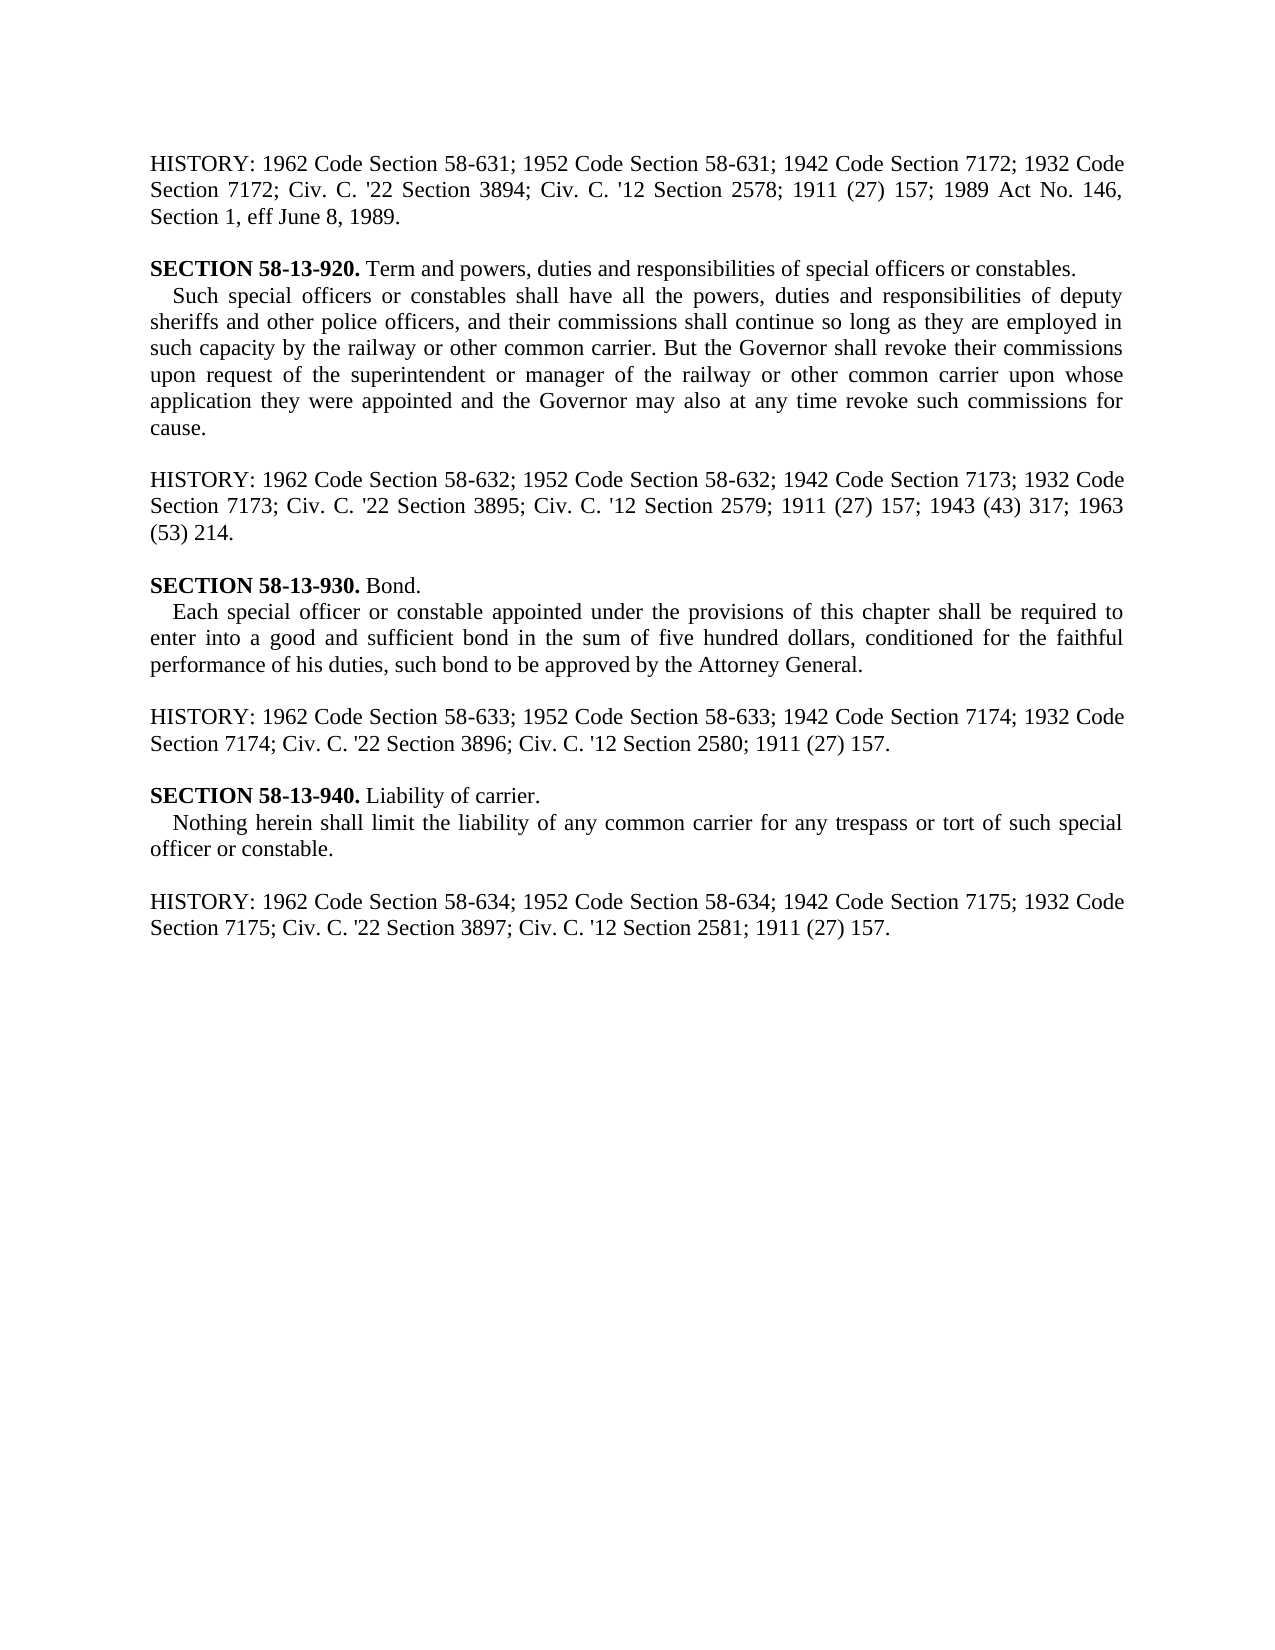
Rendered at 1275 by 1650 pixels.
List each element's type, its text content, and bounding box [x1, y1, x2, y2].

text Such special officers or constables shall have all the powers, duties and responsibilities of deputy sheriffs and other police officers, and their commissions shall continue so long as they are employed in such capacity by the railway or other common carrier. But the Governor shall revoke their commissions upon request of the superintendent or manager of the railway or other common carrier upon whose application they were appointed and the Governor may also at any time revoke such commissions for cause. [150, 282, 1125, 440]
text Each special officer or constable appointed under the provisions of this chapter shall be required to enter into a good and sufficient bond in the sum of five hundred dollars, conditioned for the faithful performance of his duties, such bond to be approved by the Attorney General. [150, 598, 1125, 677]
text HISTORY: 1962 Code Section 58-634; 1952 Code Section 58-634; 1942 Code Section 7175; 1932 Code Section 7175; Civ. C. '22 Section 3897; Civ. C. '12 Section 2581; 1911 (27) 157. [150, 888, 1125, 941]
text HISTORY: 1962 Code Section 58-631; 1952 Code Section 58-631; 1942 Code Section 7172; 1932 Code Section 7172; Civ. C. '22 Section 3894; Civ. C. '12 Section 2578; 1911 (27) 157; 1989 Act No. 146, Section 1, eff June 8, 1989. [150, 150, 1125, 229]
text Nothing herein shall limit the liability of any common carrier for any trespass or tort of such special officer or constable. [150, 809, 1125, 862]
text HISTORY: 1962 Code Section 58-633; 1952 Code Section 58-633; 1942 Code Section 7174; 1932 Code Section 7174; Civ. C. '22 Section 3896; Civ. C. '12 Section 2580; 1911 (27) 157. [150, 703, 1125, 756]
text HISTORY: 1962 Code Section 58-632; 1952 Code Section 58-632; 1942 Code Section 7173; 1932 Code Section 7173; Civ. C. '22 Section 3895; Civ. C. '12 Section 2579; 1911 (27) 157; 1943 (43) 317; 1963 (53) 214. [150, 466, 1125, 545]
text SECTION 58-13-940. Liability of carrier. [150, 782, 1125, 809]
text SECTION 58-13-930. Bond. [150, 572, 1125, 598]
text SECTION 58-13-920. Term and powers, duties and responsibilities of special officers or constables. [150, 255, 1125, 282]
